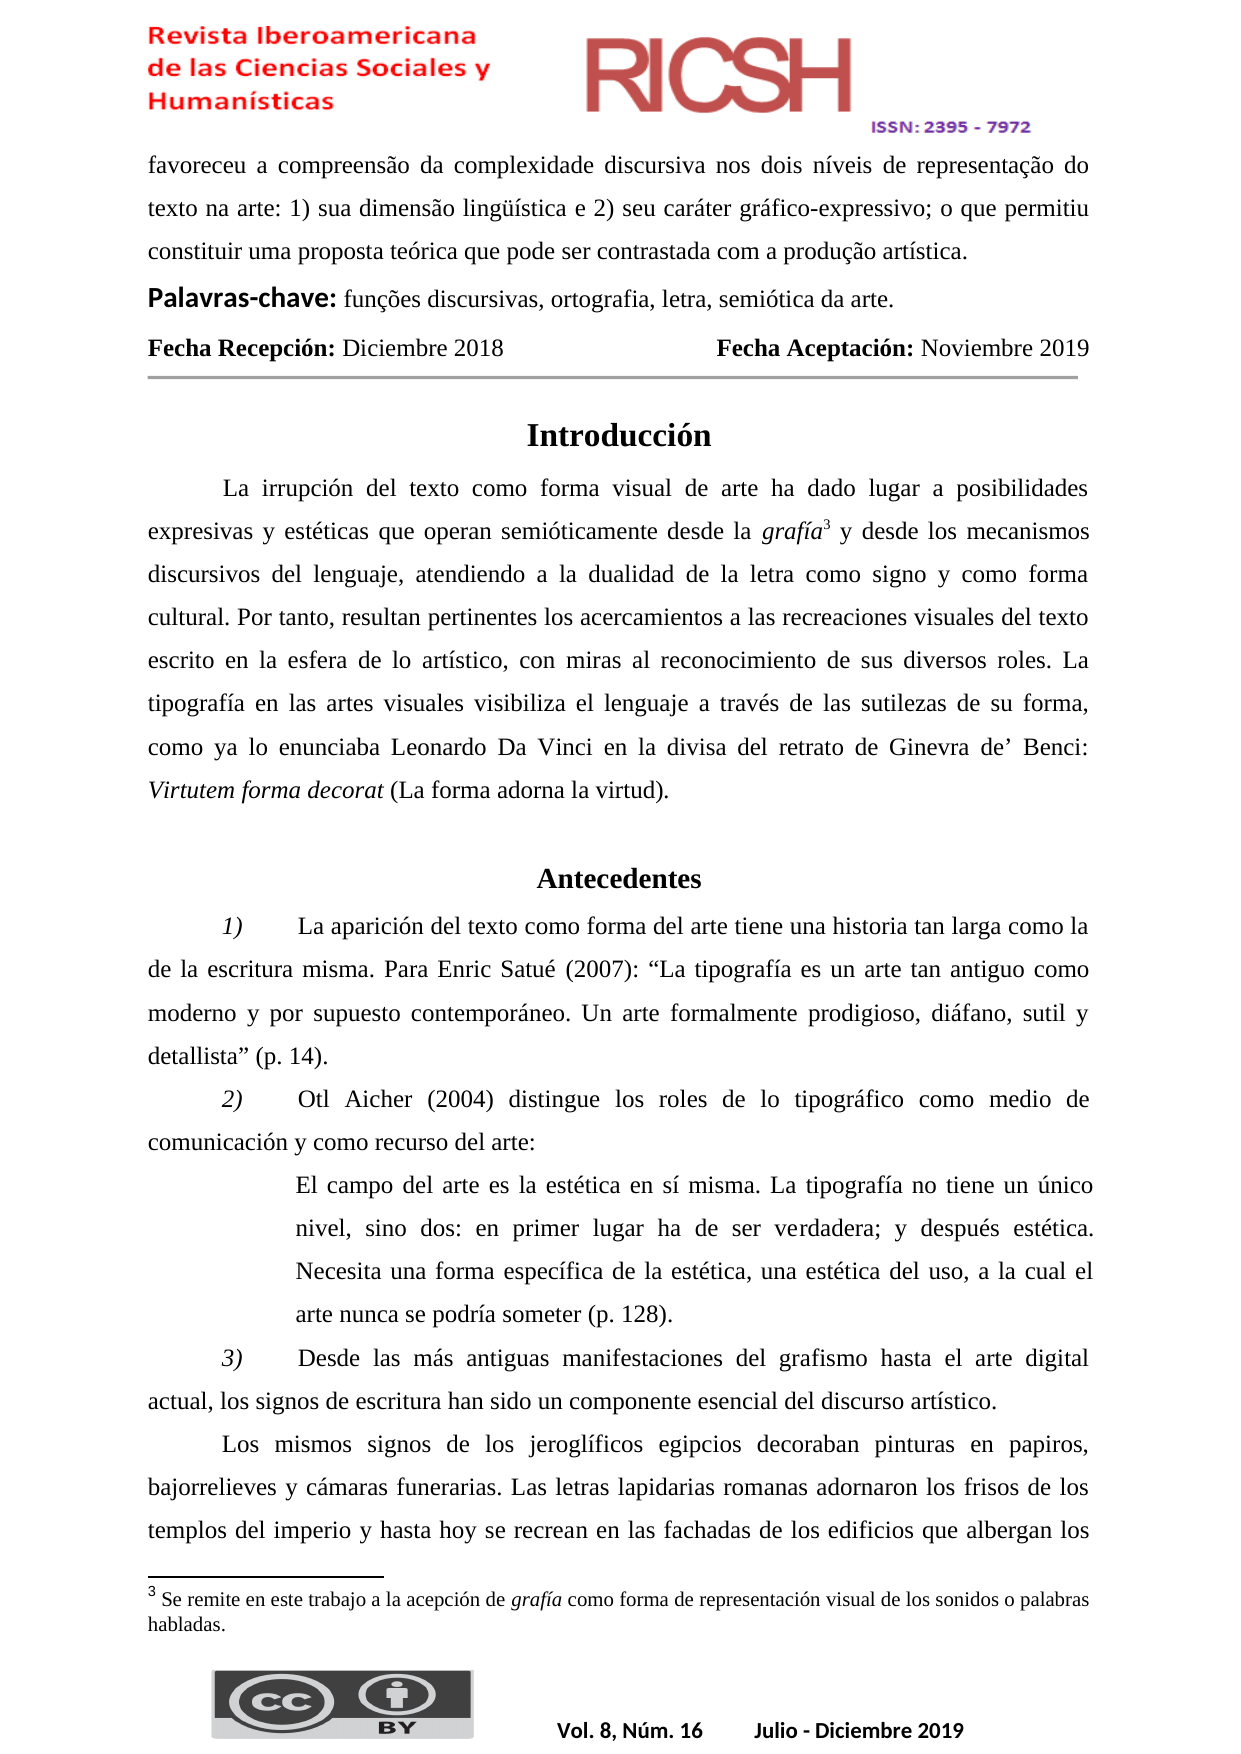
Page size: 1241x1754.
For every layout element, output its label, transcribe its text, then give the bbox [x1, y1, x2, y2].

text Introducción [148, 415, 1090, 454]
picture [211, 1670, 474, 1739]
text Palavras-chave: funções discursivas, ortografia, letra, semiótica da arte. [148, 279, 1090, 315]
text Fecha Recepción: Diciembre 2018 Fecha Aceptación: Noviembre 2019 [148, 333, 1090, 362]
text El campo del arte es la estética en sí misma. La tipografía no tiene un único nivel, sino dos: en primer lugar ha de ser verdadera; y después estética. Necesita una forma específica de la estética, una estética del uso, a la cual el arte nunca se podría someter . [295, 1170, 1095, 1328]
text Antecedentes [148, 861, 1090, 894]
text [148, 150, 1090, 265]
list Otl Aicher distingue los roles de lo tipográfico como medio de comunicación y como recurso del arte: [148, 1084, 1090, 1156]
text La irrupción del texto como forma visual de arte ha dado lugar a posibilidades expresivas y estéticas que operan semióticamente desde la grafía y desde los mecanismos discursivos del lenguaje, atendiendo a la dualidad de la letra como signo y como forma cultural. Por tanto, resultan pertinentes los acercamientos a las recreaciones visuales del texto escrito en la esfera de lo artístico, con miras al reconocimiento de sus diversos roles. La tipografía en las artes visuales visibiliza el lenguaje a través de las sutilezas de su forma, como ya lo enunciaba Leonardo Da Vinci en la divisa del retrato de Ginevra de’ Benci: Virtutem forma decorat (La forma adorna la virtud). [148, 473, 1090, 803]
list Desde las más antiguas manifestaciones del grafismo hasta el arte digital actual, los signos de escritura han sido un componente esencial del discurso artístico. [148, 1343, 1090, 1414]
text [148, 1429, 1090, 1544]
picture [147, 26, 1034, 135]
list La aparición del texto como forma del arte tiene una historia tan larga como la de la escritura misma. Para Enric Satué: “La tipografía es un arte tan antiguo como moderno y por supuesto contemporáneo. Un arte formalmente prodigioso, diáfano, sutil y detallista”. [148, 911, 1090, 1069]
